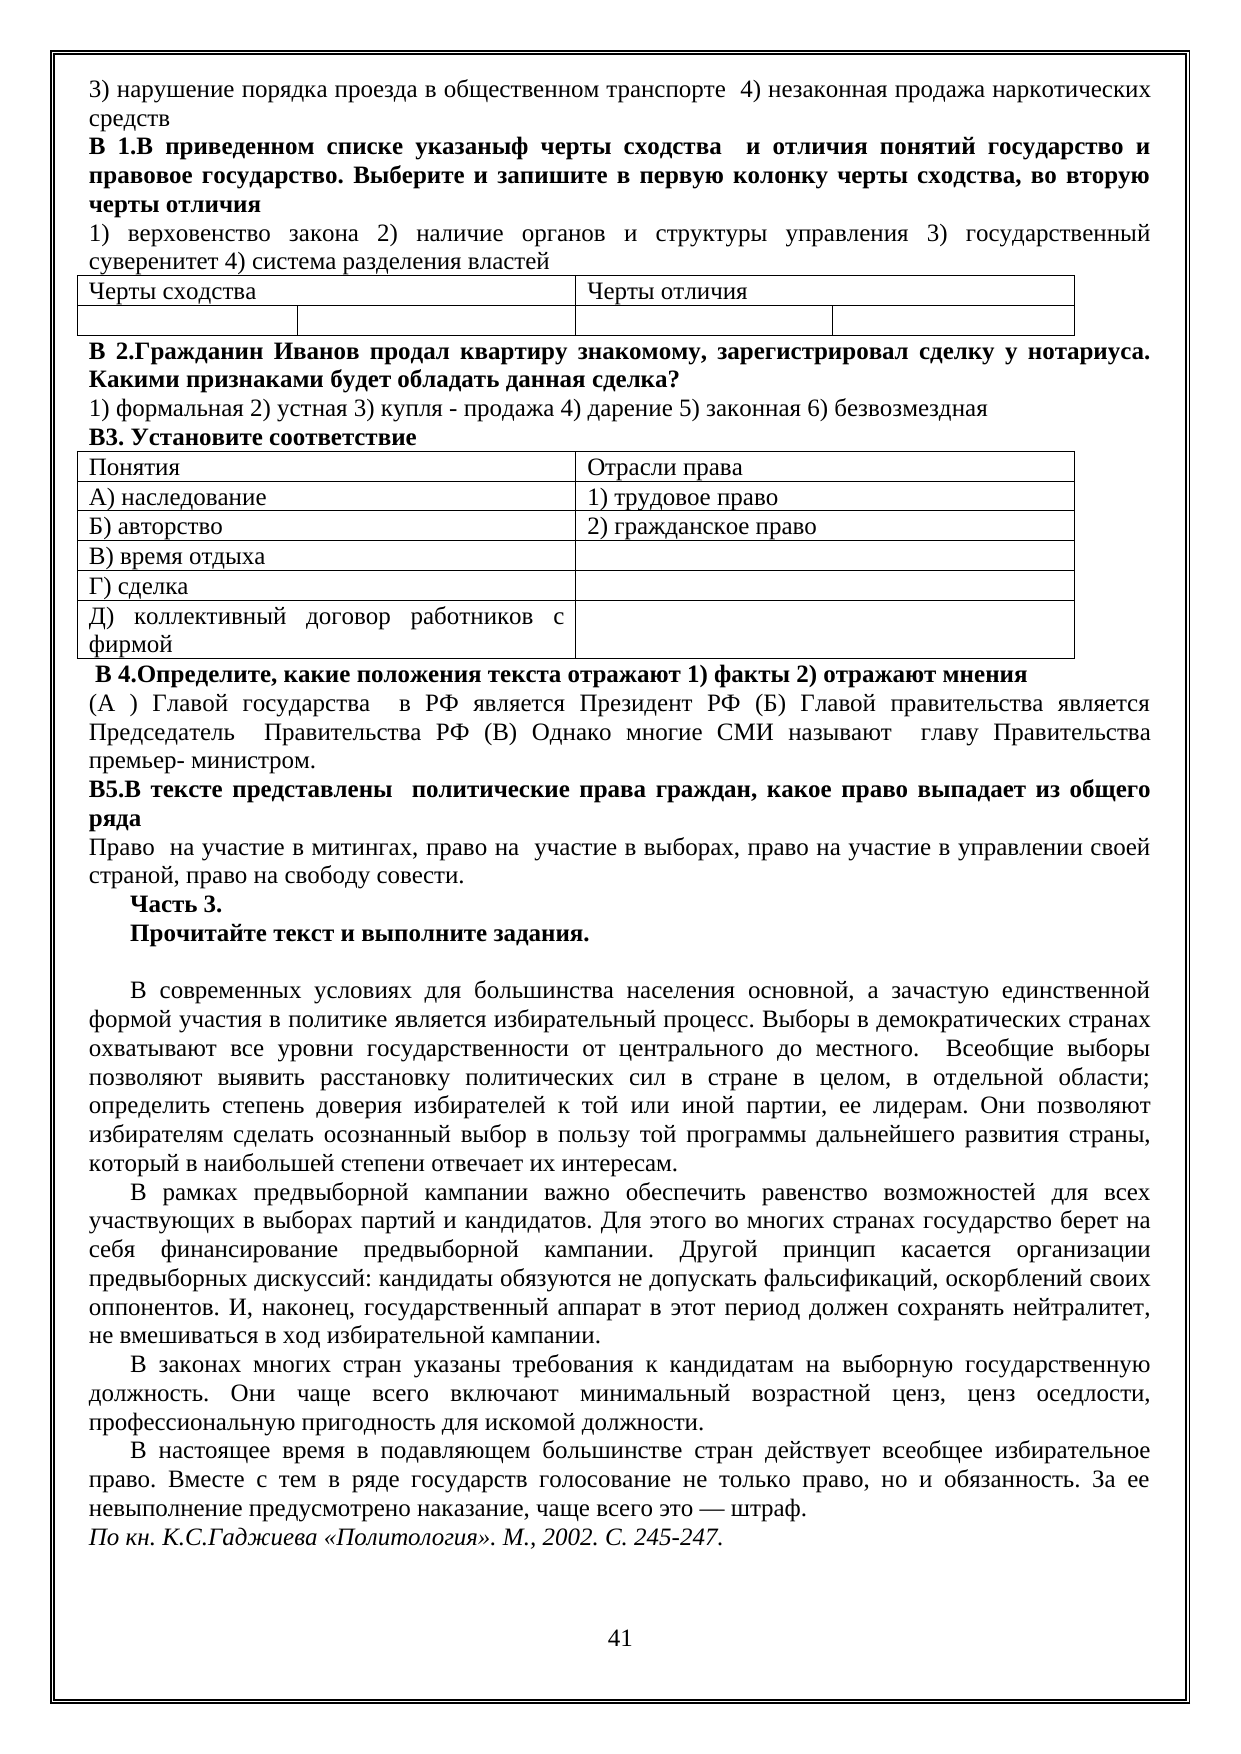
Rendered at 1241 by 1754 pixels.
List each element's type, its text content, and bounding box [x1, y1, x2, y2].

text Часть 3. [89, 889, 1152, 918]
table_cell [576, 571, 1074, 600]
table_header Понятия [78, 452, 575, 481]
text В3. Установите соответствие [89, 422, 1152, 451]
text В современных условиях для большинства населения основной, а зачастую единственной формой участия в политике является избирательный процесс. Выборы в демократических странах охватывают все уровни государственности от центрального до местного. Всеобщие выборы позволяют выявить расстановку политических сил в стране в целом, в отдельной области; определить степень доверия избирателей к той или иной партии, ее лидерам. Они позволяют избирателям сделать осознанный выбор в пользу той программы дальнейшего развития страны, который в наибольшей степени отвечает их интересам. [89, 976, 1152, 1177]
table_cell А) наследование [78, 482, 575, 510]
table_cell 2) гражданское право [576, 511, 1074, 540]
table_cell [298, 306, 575, 335]
table_header Черты отличия [576, 276, 1074, 305]
text Право на участие в митингах, право на участие в выборах, право на участие в управлении своей страной, право на свободу совести. [89, 832, 1152, 889]
text В законах многих стран указаны требования к кандидатам на выборную государственную должность. Они чаще всего включают минимальный возрастной ценз, ценз оседлости, профессиональную пригодность для искомой должности. [89, 1349, 1152, 1436]
table_cell 1) трудовое право [576, 482, 1074, 510]
text 1) формальная 2) устная 3) купля - продажа 4) дарение 5) законная 6) безвозмездная [89, 393, 1152, 422]
text В 1.В приведенном списке указаныф черты сходства и отличия понятий государство и правовое государство. Выберите и запишите в первую колонку черты сходства, во вторую черты отличия [89, 131, 1152, 218]
text 3) нарушение порядка проезда в общественном транспорте 4) незаконная продажа наркотических средств [89, 74, 1152, 131]
table_cell Д) коллективный договор работников с фирмой [78, 601, 575, 658]
text В5.В тексте представлены политические права граждан, какое право выпадает из общего ряда [89, 774, 1152, 832]
text 1) верховенство закона 2) наличие органов и структуры управления 3) государственный суверенитет 4) система разделения властей [89, 218, 1152, 275]
text В 2.Гражданин Иванов продал квартиру знакомому, зарегистрировал сделку у нотариуса. Какими признаками будет обладать данная сделка? [89, 336, 1152, 393]
text Прочитайте текст и выполните задания. [89, 918, 1152, 947]
table_cell Г) сделка [78, 571, 575, 600]
table_cell [576, 306, 832, 335]
table_cell [576, 601, 1074, 658]
table_cell В) время отдыха [78, 541, 575, 570]
text (А ) Главой государства в РФ является Президент РФ (Б) Главой правительства является Председатель Правительства РФ (В) Однако многие СМИ называют главу Правительства премьер- министром. [89, 688, 1152, 774]
table_cell [78, 306, 297, 335]
text По кн. К.С.Гаджиева «Политология». М., 2002. С. 245-247. [89, 1522, 1152, 1551]
table_header Черты сходства [78, 276, 575, 305]
text В рамках предвыборной кампании важно обеспечить равенство возможностей для всех участвующих в выборах партий и кандидатов. Для этого во многих странах государство берет на себя финансирование предвыборной кампании. Другой принцип касается организации предвыборных дискуссий: кандидаты обязуются не допускать фальсификаций, оскорблений своих оппонентов. И, наконец, государственный аппарат в этот период должен сохранять нейтралитет, не вмешиваться в ход избирательной кампании. [89, 1177, 1152, 1349]
text В 4.Определите, какие положения текста отражают 1) факты 2) отражают мнения [89, 659, 1152, 688]
table_cell [833, 306, 1074, 335]
table_cell [576, 541, 1074, 570]
table_cell Б) авторство [78, 511, 575, 540]
table_header Отрасли права [576, 452, 1074, 481]
text В настоящее время в подавляющем большинстве стран действует всеобщее избирательное право. Вместе с тем в ряде государств голосование не только право, но и обязанность. За ее невыполнение предусмотрено наказание, чаще всего это — штраф. [89, 1436, 1152, 1522]
